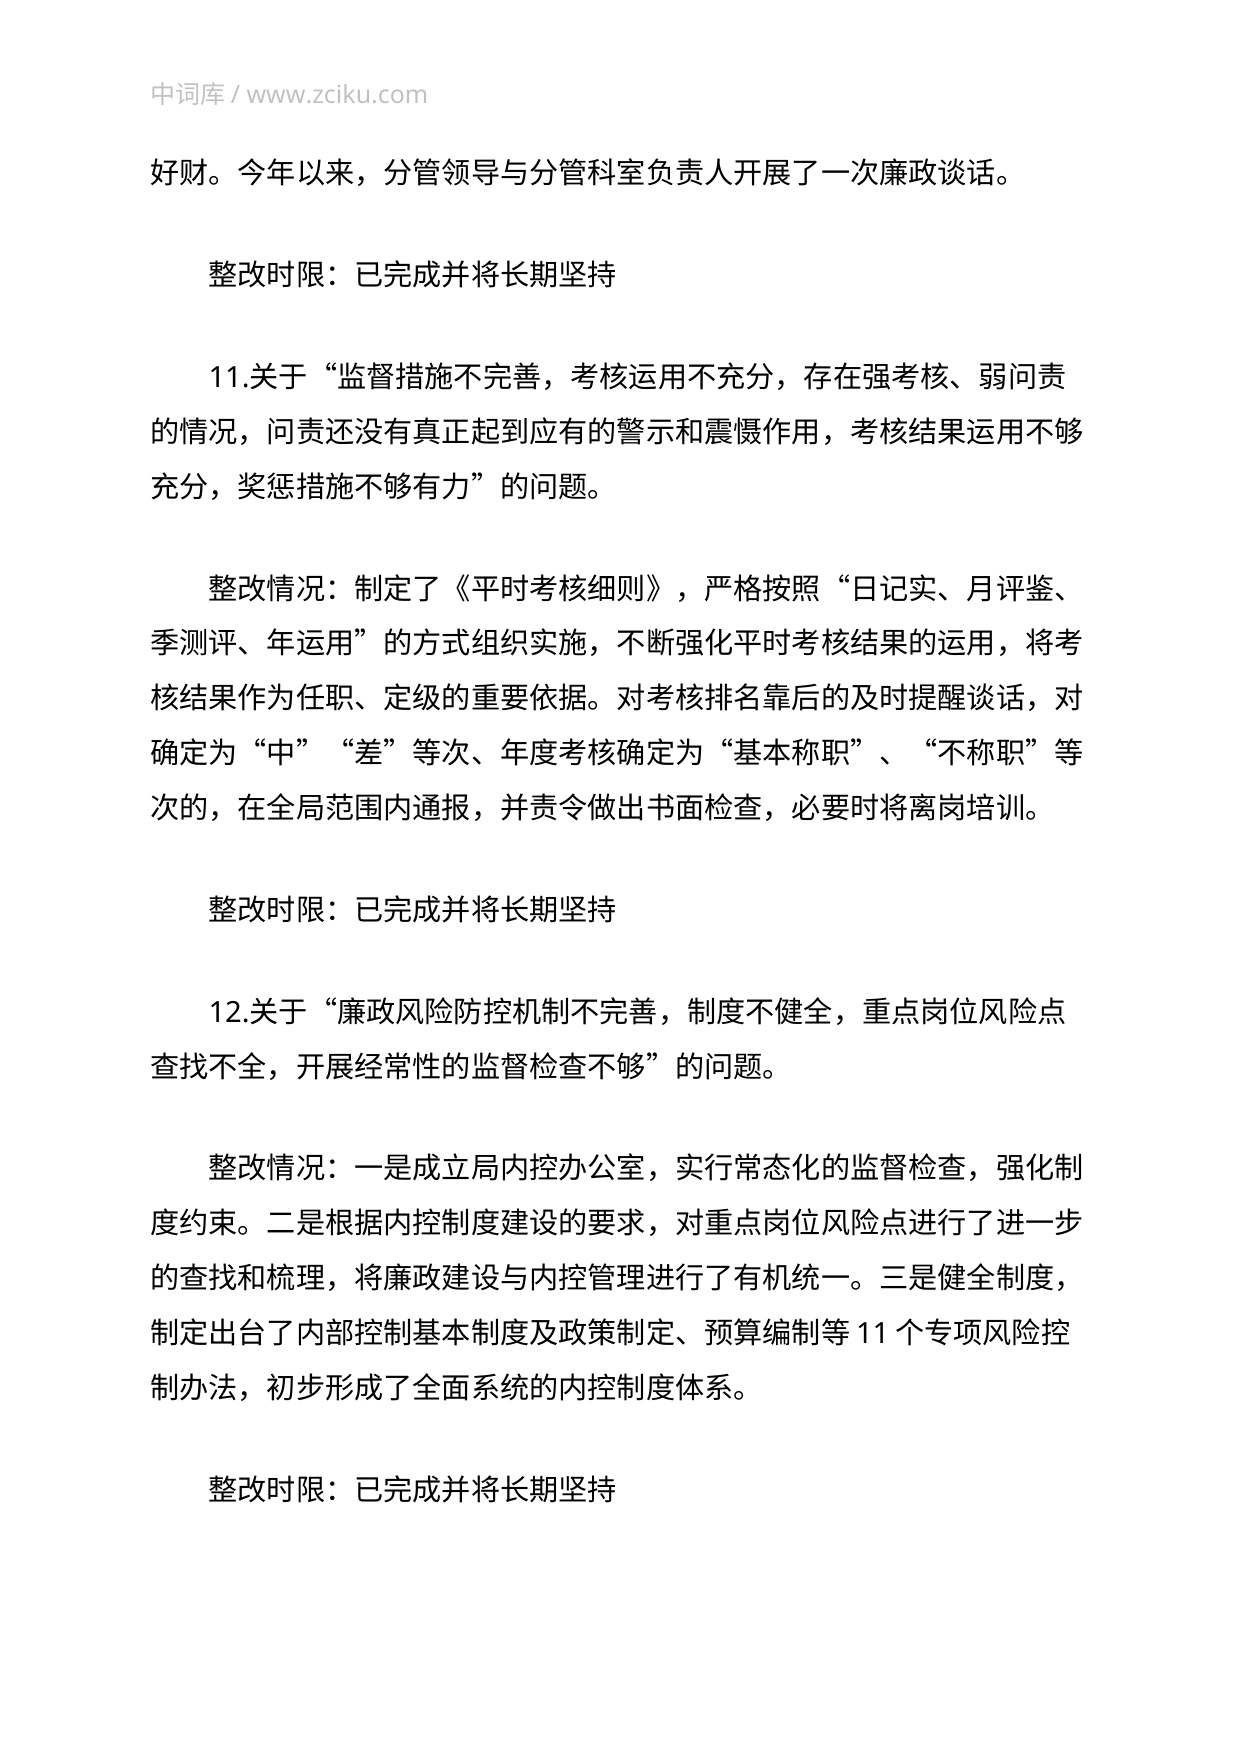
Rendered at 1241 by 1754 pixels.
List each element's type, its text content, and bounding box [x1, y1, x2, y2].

text 整改时限：已完成并将长期坚持 [150, 887, 1090, 929]
text 12.关于“廉政风险防控机制不完善，制度不健全，重点岗位风险点查找不全，开展经常性的监督检查不够”的问题。 [150, 988, 1090, 1086]
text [150, 150, 1090, 192]
text 11.关于“监督措施不完善，考核运用不充分，存在强考核、弱问责的情况，问责还没有真正起到应有的警示和震慑作用，考核结果运用不够充分，奖惩措施不够有力”的问题。 [150, 353, 1090, 506]
text 整改时限：已完成并将长期坚持 [150, 1467, 1090, 1509]
text 整改时限：已完成并将长期坚持 [150, 252, 1090, 294]
text 整改情况：制定了《平时考核细则》，严格按照“日记实、月评鉴、季测评、年运用”的方式组织实施，不断强化平时考核结果的运用，将考核结果作为任职、定级的重要依据。对考核排名靠后的及时提醒谈话，对确定为“中”“差”等次、年度考核确定为“基本称职”、“不称职”等次的，在全局范围内通报，并责令做出书面检查，必要时将离岗培训。 [150, 565, 1090, 827]
text 整改情况：一是成立局内控办公室，实行常态化的监督检查，强化制度约束。二是根据内控制度建设的要求，对重点岗位风险点进行了进一步的查找和梳理，将廉政建设与内控管理进行了有机统一。三是健全制度，制定出台了内部控制基本制度及政策制定、预算编制等11个专项风险控制办法，初步形成了全面系统的内控制度体系。 [150, 1145, 1090, 1407]
